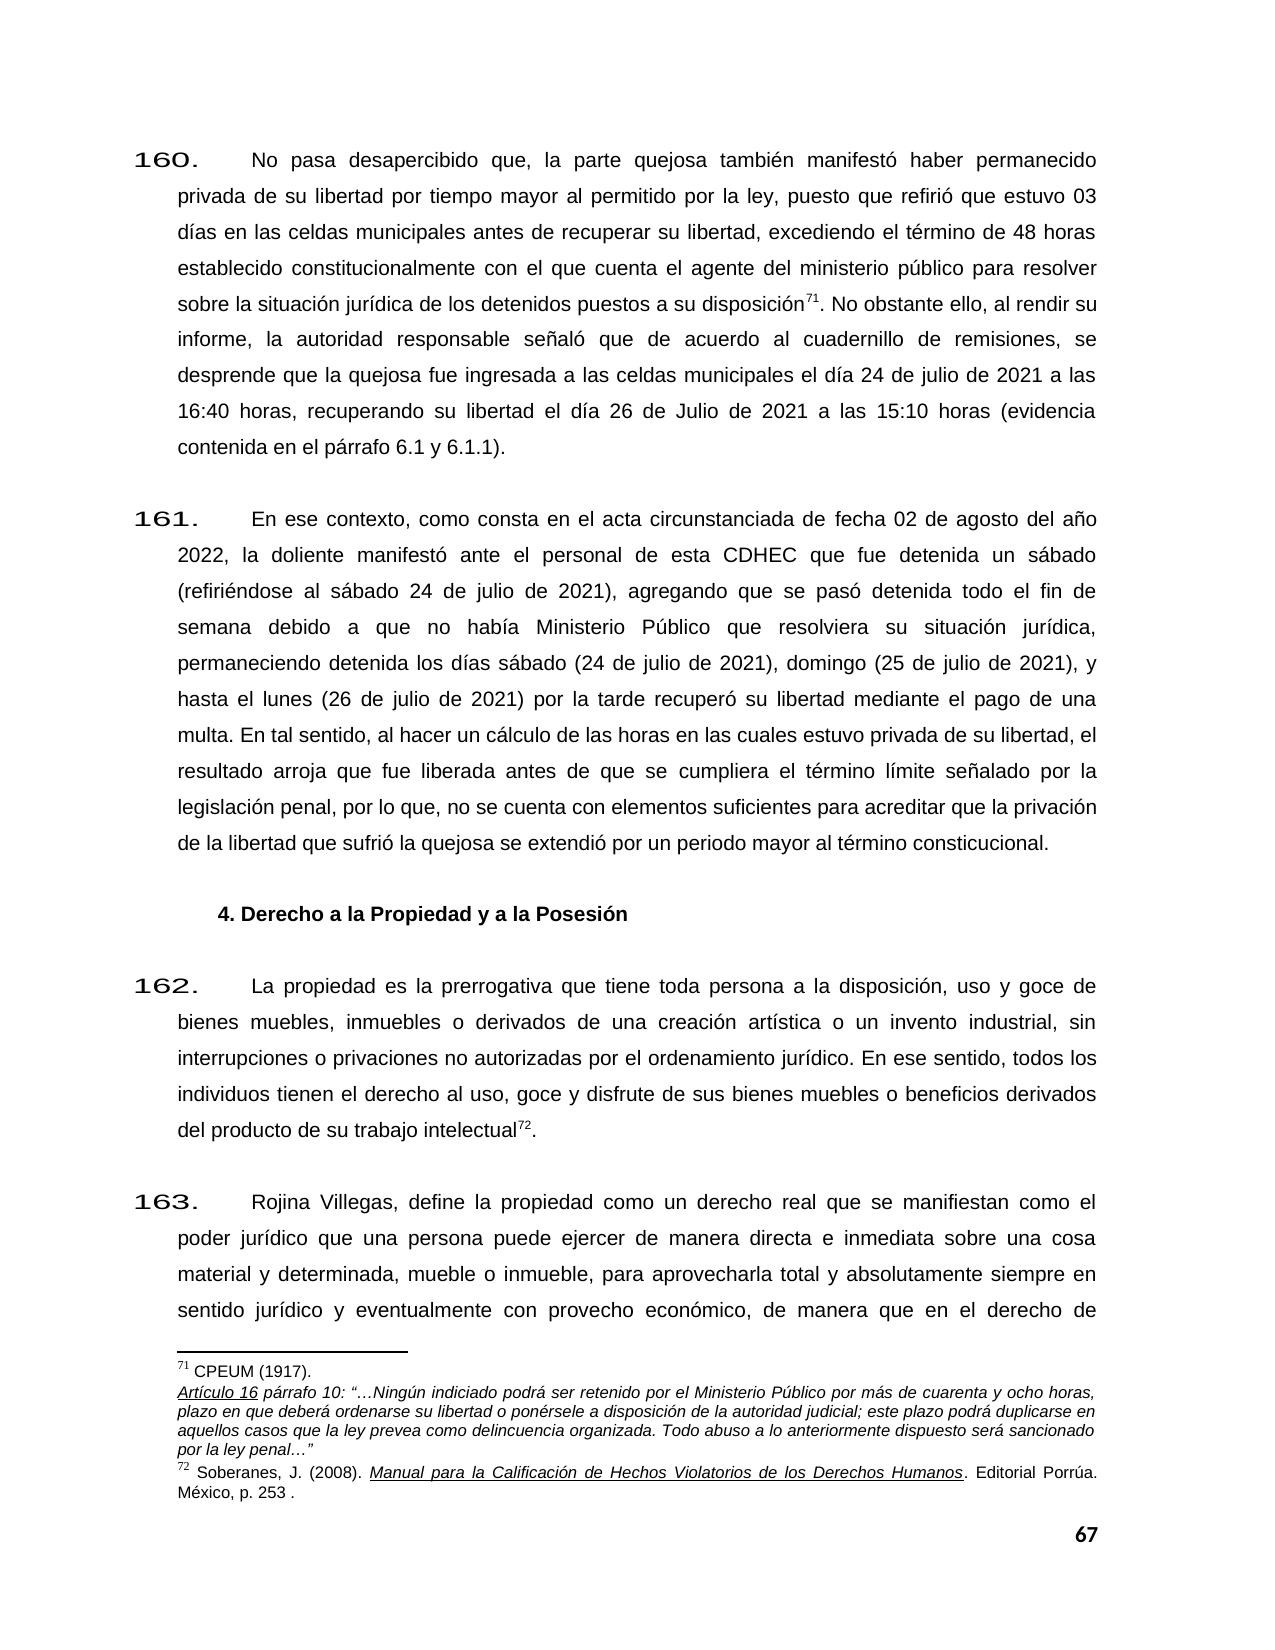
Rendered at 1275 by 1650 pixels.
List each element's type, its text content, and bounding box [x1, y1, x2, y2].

list En ese contexto, como consta en el acta circunstanciada de fecha 02 de agosto del año 2022, la doliente manifestó ante el personal de esta CDHEC que fue detenida un sábado (refiriéndose al sábado 24 de julio de 2021), agregando que se pasó detenida todo el fin de semana debido a que no había Ministerio Público que resolviera su situación jurídica, permaneciendo detenida los días sábado (24 de julio de 2021), domingo (25 de julio de 2021), y hasta el lunes (26 de julio de 2021) por la tarde recuperó su libertad mediante el pago de una multa. En tal sentido, al hacer un cálculo de las horas en las cuales estuvo privada de su libertad, el resultado arroja que fue liberada antes de que se cumpliera el término límite señalado por la legislación penal, por lo que, no se cuenta con elementos suficientes para acreditar que la privación de la libertad que sufrió la quejosa se extendió por un periodo mayor al término consticucional. [133, 507, 1098, 854]
list La propiedad es la prerrogativa que tiene toda persona a la disposición, uso y goce de bienes muebles, inmuebles o derivados de una creación artística o un invento industrial, sin interrupciones o privaciones no autorizadas por el ordenamiento jurídico. En ese sentido, todos los individuos tienen el derecho al uso, goce y disfrute de sus bienes muebles o beneficios derivados del producto de su trabajo intelectual. [133, 974, 1098, 1142]
text 4. Derecho a la Propiedad y a la Posesión [177, 902, 1098, 926]
list No pasa desapercibido que, la parte quejosa también manifestó haber permanecido privada de su libertad por tiempo mayor al permitido por la ley, puesto que refirió que estuvo 03 días en las celdas municipales antes de recuperar su libertad, excediendo el término de 48 horas establecido constitucionalmente con el que cuenta el agente del ministerio público para resolver sobre la situación jurídica de los detenidos puestos a su disposición. No obstante ello, al rendir su informe, la autoridad responsable señaló que de acuerdo al cuadernillo de remisiones, se desprende que la quejosa fue ingresada a las celdas municipales el día 24 de julio de 2021 a las 16:40 horas, recuperando su libertad el día 26 de Julio de 2021 a las 15:10 horas (evidencia contenida en el párrafo 6.1 y 6.1.1). [133, 148, 1098, 459]
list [133, 1190, 1098, 1322]
